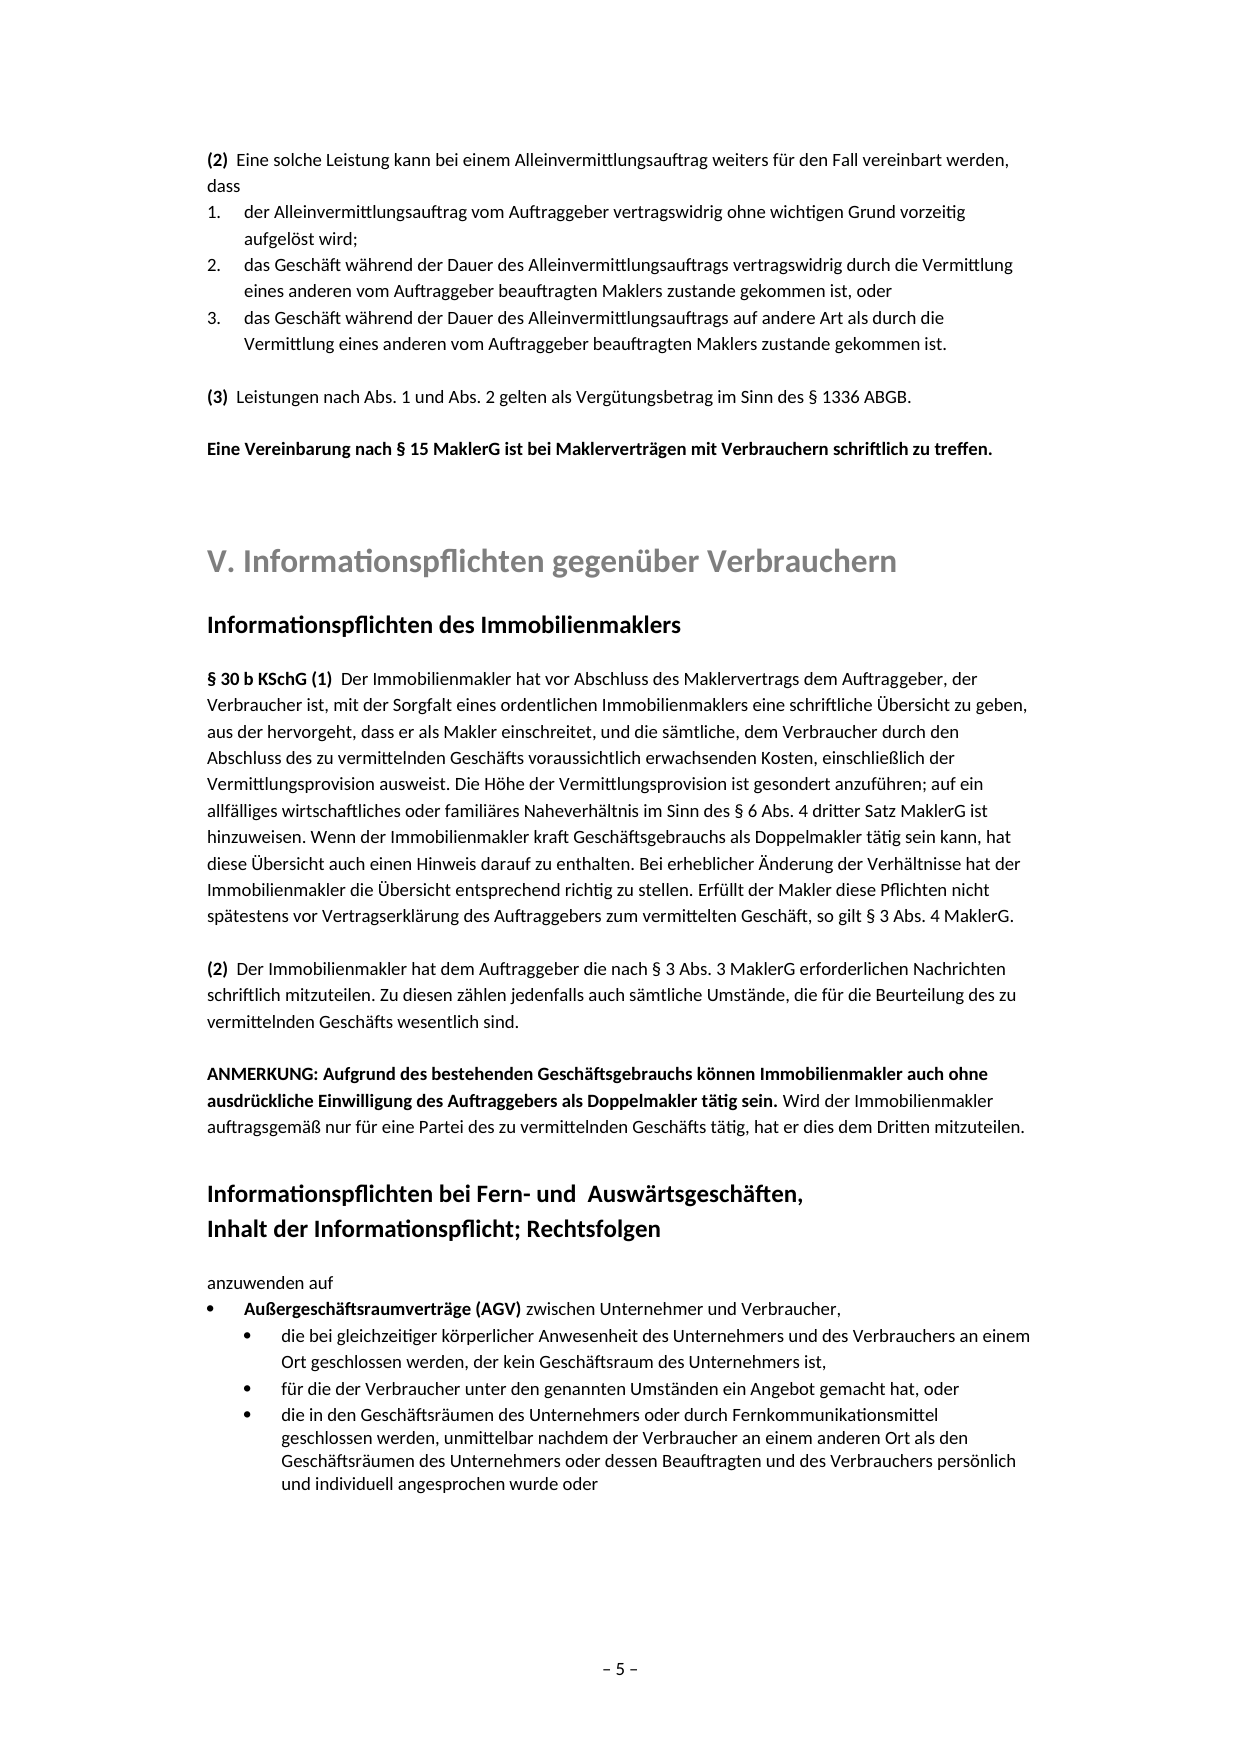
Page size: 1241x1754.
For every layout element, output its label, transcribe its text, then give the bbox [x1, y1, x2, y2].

text die in den Geschäftsräumen des Unternehmers oder durch Fernkommunikationsmittel geschlossen werden, unmittelbar nachdem der Verbraucher an einem anderen Ort als den Geschäftsräumen des Unternehmers oder dessen Beauftragten und des Verbrauchers persönlich und individuell angesprochen wurde oder [244, 1403, 1033, 1495]
text 3. das Geschäft während der Dauer des Alleinvermittlungsauftrags auf andere Art als durch die Vermittlung eines anderen vom Auftraggeber beauftragten Maklers zustande gekommen ist. [207, 306, 1033, 355]
subtitle V. Informationspflichten gegenüber Verbrauchern [207, 539, 1033, 580]
text § 30 b KSchG (1) Der Immobilienmakler hat vor Abschluss des Maklervertrags dem Auftraggeber, der Verbraucher ist, mit der Sorgfalt eines ordentlichen Immobilienmaklers eine schriftliche Übersicht zu geben, aus der hervorgeht, dass er als Makler einschreitet, und die sämtliche, dem Verbraucher durch den Abschluss des zu vermittelnden Geschäfts voraussichtlich erwachsenden Kosten, einschließlich der Vermittlungsprovision ausweist. Die Höhe der Vermittlungsprovision ist gesondert anzuführen; auf ein allfälliges wirtschaftliches oder familiäres Naheverhältnis im Sinn des § 6 Abs. 4 dritter Satz MaklerG ist hinzuweisen. Wenn der Immobilienmakler kraft Geschäftsgebrauchs als Doppelmakler tätig sein kann, hat diese Übersicht auch einen Hinweis darauf zu enthalten. Bei erheblicher Änderung der Verhältnisse hat der Immobilienmakler die Übersicht entsprechend richtig zu stellen. Erfüllt der Makler diese Pflichten nicht spätestens vor Vertragserklärung des Auftraggebers zum vermittelten Geschäft, so gilt § 3 Abs. 4 MaklerG. [207, 667, 1033, 927]
text Eine Vereinbarung nach § 15 MaklerG ist bei Maklerverträgen mit Verbrauchern schriftlich zu treffen. [207, 438, 1033, 461]
text für die der Verbraucher unter den genannten Umständen ein Angebot gemacht hat, oder [244, 1377, 1033, 1399]
text Außergeschäftsraumverträge (AGV) zwischen Unternehmer und Verbraucher, [207, 1298, 1033, 1321]
text anzuwenden auf [207, 1271, 1033, 1294]
text die bei gleichzeitiger körperlicher Anwesenheit des Unternehmers und des Verbrauchers an einem Ort geschlossen werden, der kein Geschäftsraum des Unternehmers ist, [244, 1324, 1033, 1373]
subtitle Informationspflichten bei Fern- und Auswärtsgeschäften, Inhalt der Informationspflicht; Rechtsfolgen [207, 1178, 1033, 1244]
text 2. das Geschäft während der Dauer des Alleinvermittlungsauftrags vertragswidrig durch die Vermittlung eines anderen vom Auftraggeber beauftragten Maklers zustande gekommen ist, oder [207, 253, 1033, 302]
subtitle Informationspflichten des Immobilienmaklers [207, 609, 1033, 640]
text (3) Leistungen nach Abs. 1 und Abs. 2 gelten als Vergütungsbetrag im Sinn des § 1336 ABGB. [207, 385, 1033, 408]
text (2) Der Immobilienmakler hat dem Auftraggeber die nach § 3 Abs. 3 MaklerG erforderlichen Nachrichten schriftlich mitzuteilen. Zu diesen zählen jedenfalls auch sämtliche Umstände, die für die Beurteilung des zu vermittelnden Geschäfts wesentlich sind. [207, 957, 1033, 1033]
text 1. der Alleinvermittlungsauftrag vom Auftraggeber vertragswidrig ohne wichtigen Grund vorzeitig aufgelöst wird; [207, 200, 1033, 250]
text ANMERKUNG: Aufgrund des bestehenden Geschäftsgebrauchs können Immobilienmakler auch ohne ausdrückliche Einwilligung des Auftraggebers als Doppelmakler tätig sein. Wird der Immobilienmakler auftragsgemäß nur für eine Partei des zu vermittelnden Geschäfts tätig, hat er dies dem Dritten mitzuteilen. [207, 1062, 1033, 1138]
text (2) Eine solche Leistung kann bei einem Alleinvermittlungsauftrag weiters für den Fall vereinbart werden, dass [207, 148, 1033, 197]
